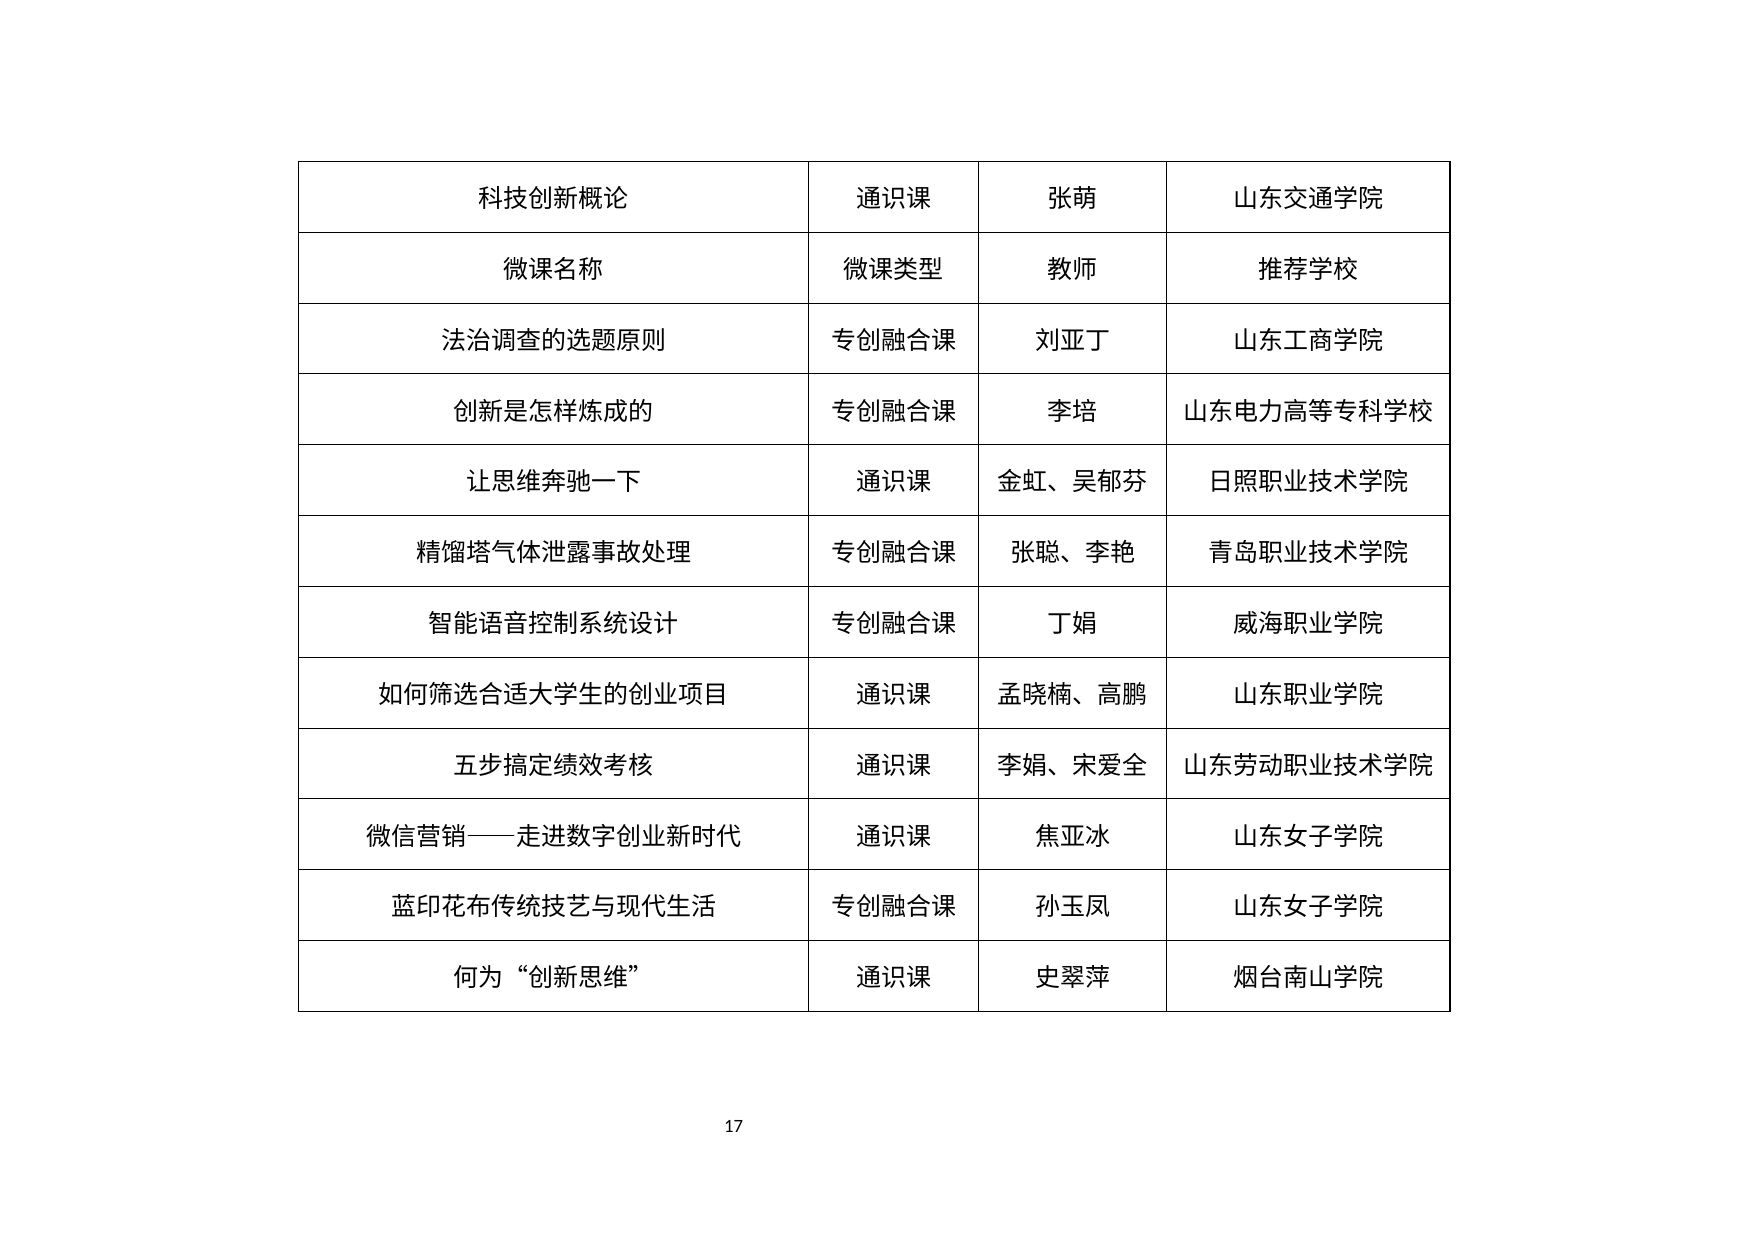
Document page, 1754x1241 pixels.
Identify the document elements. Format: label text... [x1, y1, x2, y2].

table_cell 张聪、李艳 [979, 516, 1166, 586]
table_cell 山东交通学院 [1167, 162, 1449, 232]
table_cell 山东电力高等专科学校 [1167, 374, 1449, 444]
table_cell 张萌 [979, 162, 1166, 232]
table_cell 法治调查的选题原则 [299, 304, 808, 373]
table_cell 李娟、宋爱全 [979, 729, 1166, 798]
table_cell 山东职业学院 [1167, 658, 1449, 727]
table_cell 山东女子学院 [1167, 799, 1449, 869]
table_cell 通识课 [809, 658, 978, 727]
table_cell 李培 [979, 374, 1166, 444]
table_cell 孙玉凤 [979, 870, 1166, 940]
table_cell 微信营销——走进数字创业新时代 [299, 799, 808, 869]
table_cell 焦亚冰 [979, 799, 1166, 869]
table_cell 烟台南山学院 [1167, 941, 1449, 1011]
table_cell 精馏塔气体泄露事故处理 [299, 516, 808, 586]
table_cell 山东女子学院 [1167, 870, 1449, 940]
table_cell 推荐学校 [1167, 233, 1449, 302]
table_cell 创新是怎样炼成的 [299, 374, 808, 444]
table_cell 通识课 [809, 729, 978, 798]
table_cell 五步搞定绩效考核 [299, 729, 808, 798]
table_cell 通识课 [809, 445, 978, 515]
table_cell 如何筛选合适大学生的创业项目 [299, 658, 808, 727]
table_cell 让思维奔驰一下 [299, 445, 808, 515]
table_cell 通识课 [809, 941, 978, 1011]
table_cell 教师 [979, 233, 1166, 302]
table_cell 史翠萍 [979, 941, 1166, 1011]
table_cell 刘亚丁 [979, 304, 1166, 373]
table_cell 专创融合课 [809, 304, 978, 373]
table_cell 孟晓楠、高鹏 [979, 658, 1166, 727]
table_cell 专创融合课 [809, 587, 978, 657]
table_cell 智能语音控制系统设计 [299, 587, 808, 657]
table_cell 山东工商学院 [1167, 304, 1449, 373]
table_cell 日照职业技术学院 [1167, 445, 1449, 515]
table_cell 科技创新概论 [299, 162, 808, 232]
table_cell 专创融合课 [809, 870, 978, 940]
table_cell 蓝印花布传统技艺与现代生活 [299, 870, 808, 940]
table_cell 青岛职业技术学院 [1167, 516, 1449, 586]
table_cell 微课名称 [299, 233, 808, 302]
table_cell 丁娟 [979, 587, 1166, 657]
table_cell 专创融合课 [809, 516, 978, 586]
table_cell 通识课 [809, 162, 978, 232]
table_cell 山东劳动职业技术学院 [1167, 729, 1449, 798]
table_cell 专创融合课 [809, 374, 978, 444]
table_cell 微课类型 [809, 233, 978, 302]
table_cell 通识课 [809, 799, 978, 869]
table_cell 威海职业学院 [1167, 587, 1449, 657]
table_cell 金虹、吴郁芬 [979, 445, 1166, 515]
table_cell 何为“创新思维” [299, 941, 808, 1011]
